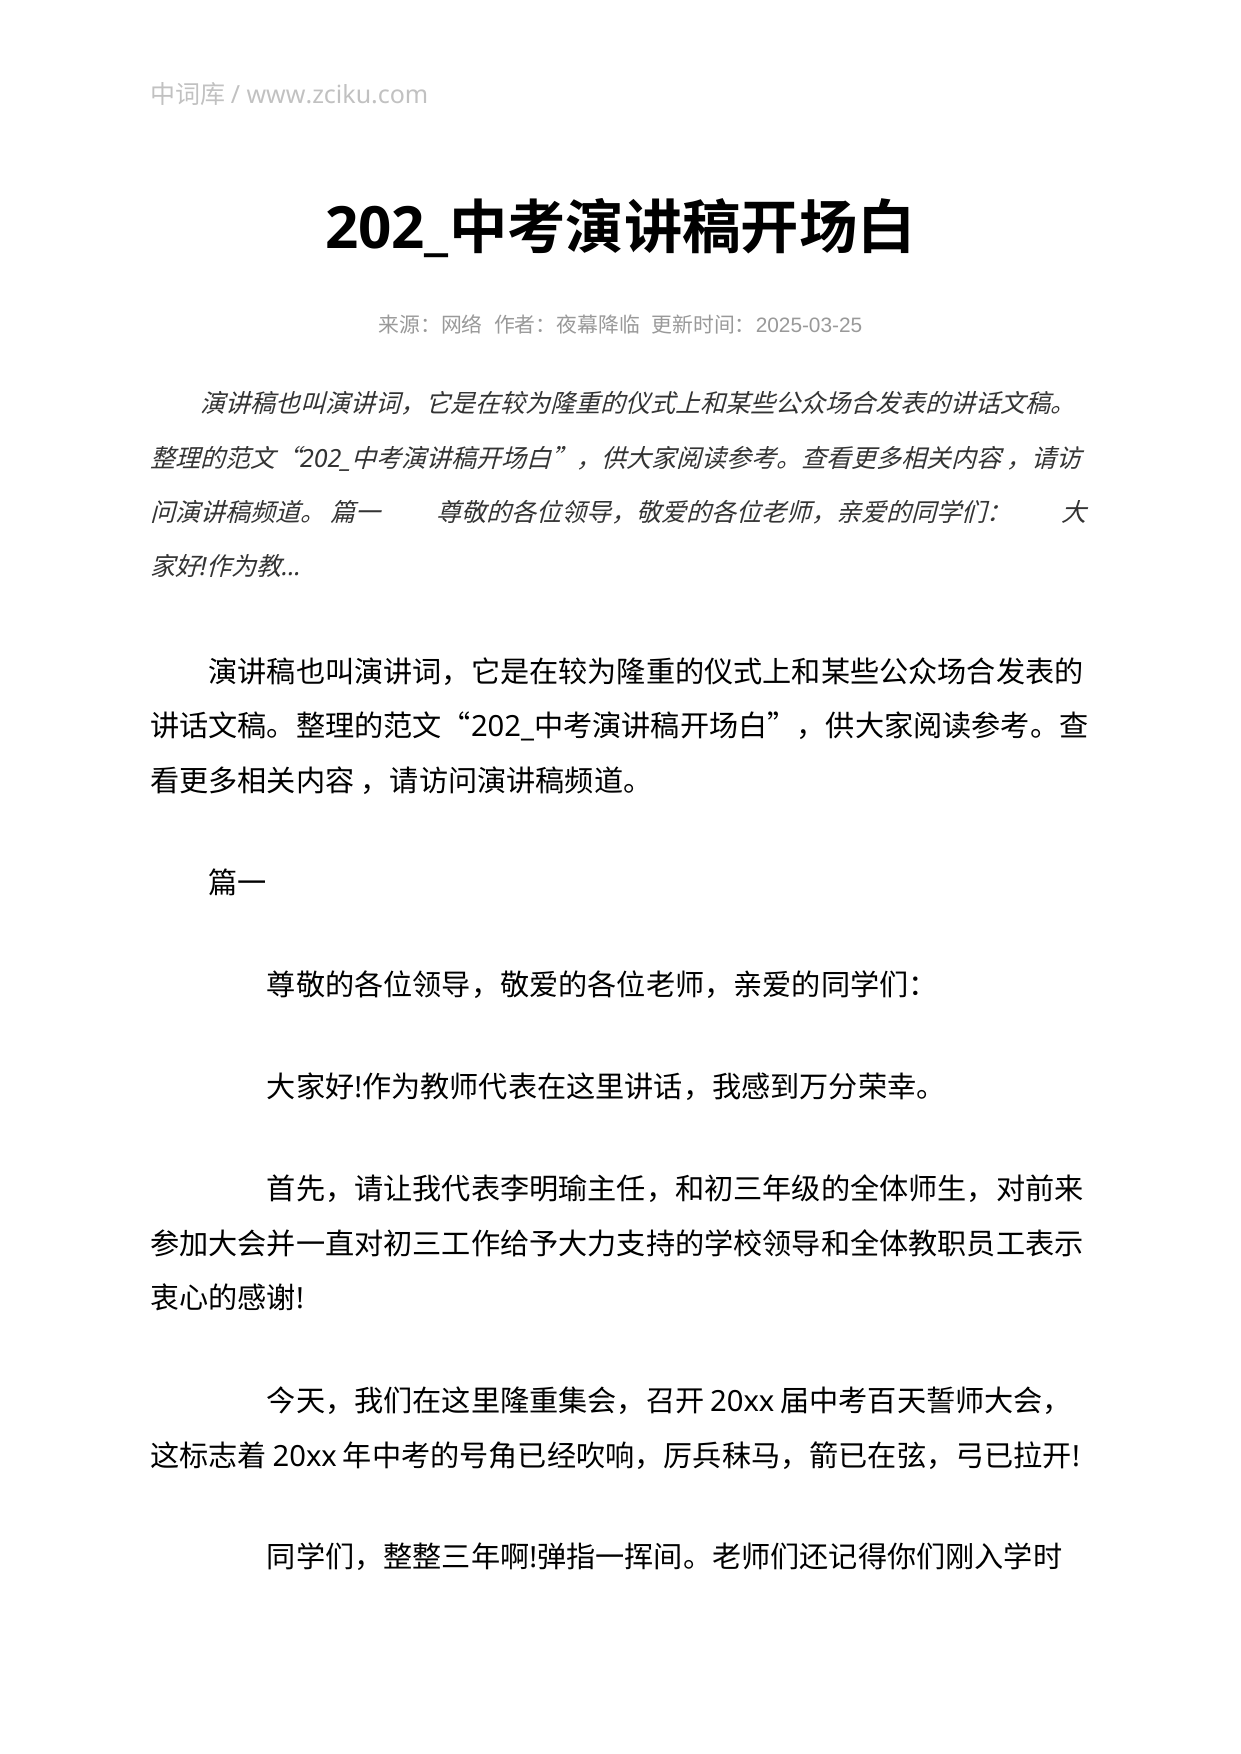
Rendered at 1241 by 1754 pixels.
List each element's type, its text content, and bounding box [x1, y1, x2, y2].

text 首先，请让我代表李明瑜主任，和初三年级的全体师生，对前来参加大会并一直对初三工作给予大力支持的学校领导和全体教职员工表示衷心的感谢! [150, 1165, 1090, 1317]
text 演讲稿也叫演讲词，它是在较为隆重的仪式上和某些公众场合发表的讲话文稿。整理的范文“202_中考演讲稿开场白”，供大家阅读参考。查看更多相关内容 ，请访问演讲稿频道。 [150, 648, 1090, 800]
text 来源：网络 作者：夜幕降临 更新时间：2025-03-25 [150, 313, 1090, 337]
text 演讲稿也叫演讲词，它是在较为隆重的仪式上和某些公众场合发表的讲话文稿。整理的范文“202_中考演讲稿开场白”，供大家阅读参考。查看更多相关内容 ，请访问演讲稿频道。 篇一 尊敬的各位领导，敬爱的各位老师，亲爱的同学们： 大家好!作为教... [150, 384, 1090, 583]
text 尊敬的各位领导，敬爱的各位老师，亲爱的同学们： [150, 962, 1090, 1004]
text 今天，我们在这里隆重集会，召开20xx届中考百天誓师大会，这标志着20xx年中考的号角已经吹响，厉兵秣马，箭已在弦，弓已拉开! [150, 1377, 1090, 1474]
text 大家好!作为教师代表在这里讲话，我感到万分荣幸。 [150, 1063, 1090, 1106]
text 篇一 [150, 860, 1090, 902]
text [150, 1534, 1090, 1576]
subtitle 202_中考演讲稿开场白 [150, 181, 1090, 266]
